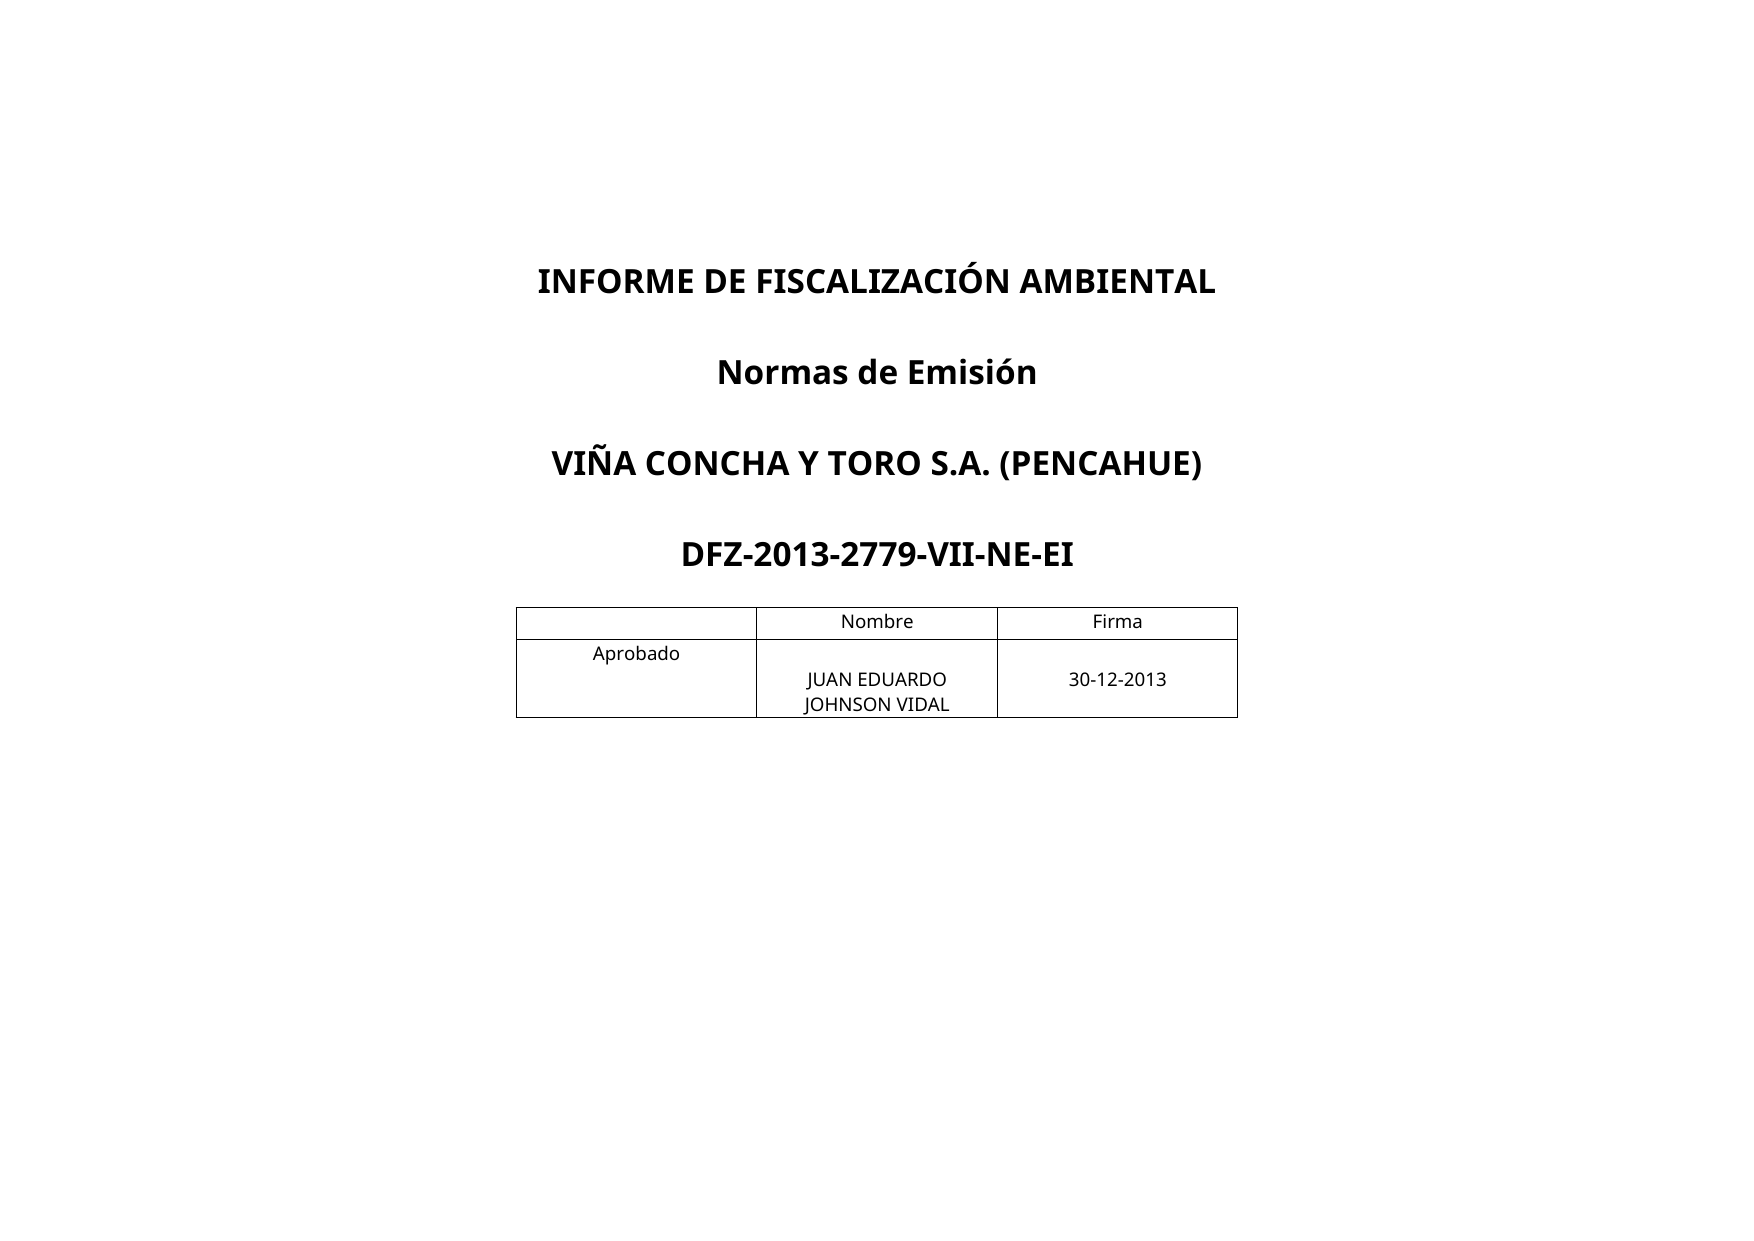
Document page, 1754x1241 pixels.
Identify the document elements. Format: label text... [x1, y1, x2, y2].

table_header [517, 608, 756, 639]
table_cell Aprobado [517, 640, 756, 717]
text DFZ-2013-2779-VII-NE-EI [150, 485, 1604, 576]
text Normas de Emisión [150, 303, 1604, 394]
table_cell JUAN EDUARDO JOHNSON VIDAL [757, 640, 997, 717]
table_header Nombre [757, 608, 997, 639]
text INFORME DE FISCALIZACIÓN AMBIENTAL [150, 212, 1604, 303]
table_header Firma [998, 608, 1237, 639]
table_cell 30-12-2013 [998, 640, 1237, 717]
text VIÑA CONCHA Y TORO S.A. (PENCAHUE) [150, 394, 1604, 485]
